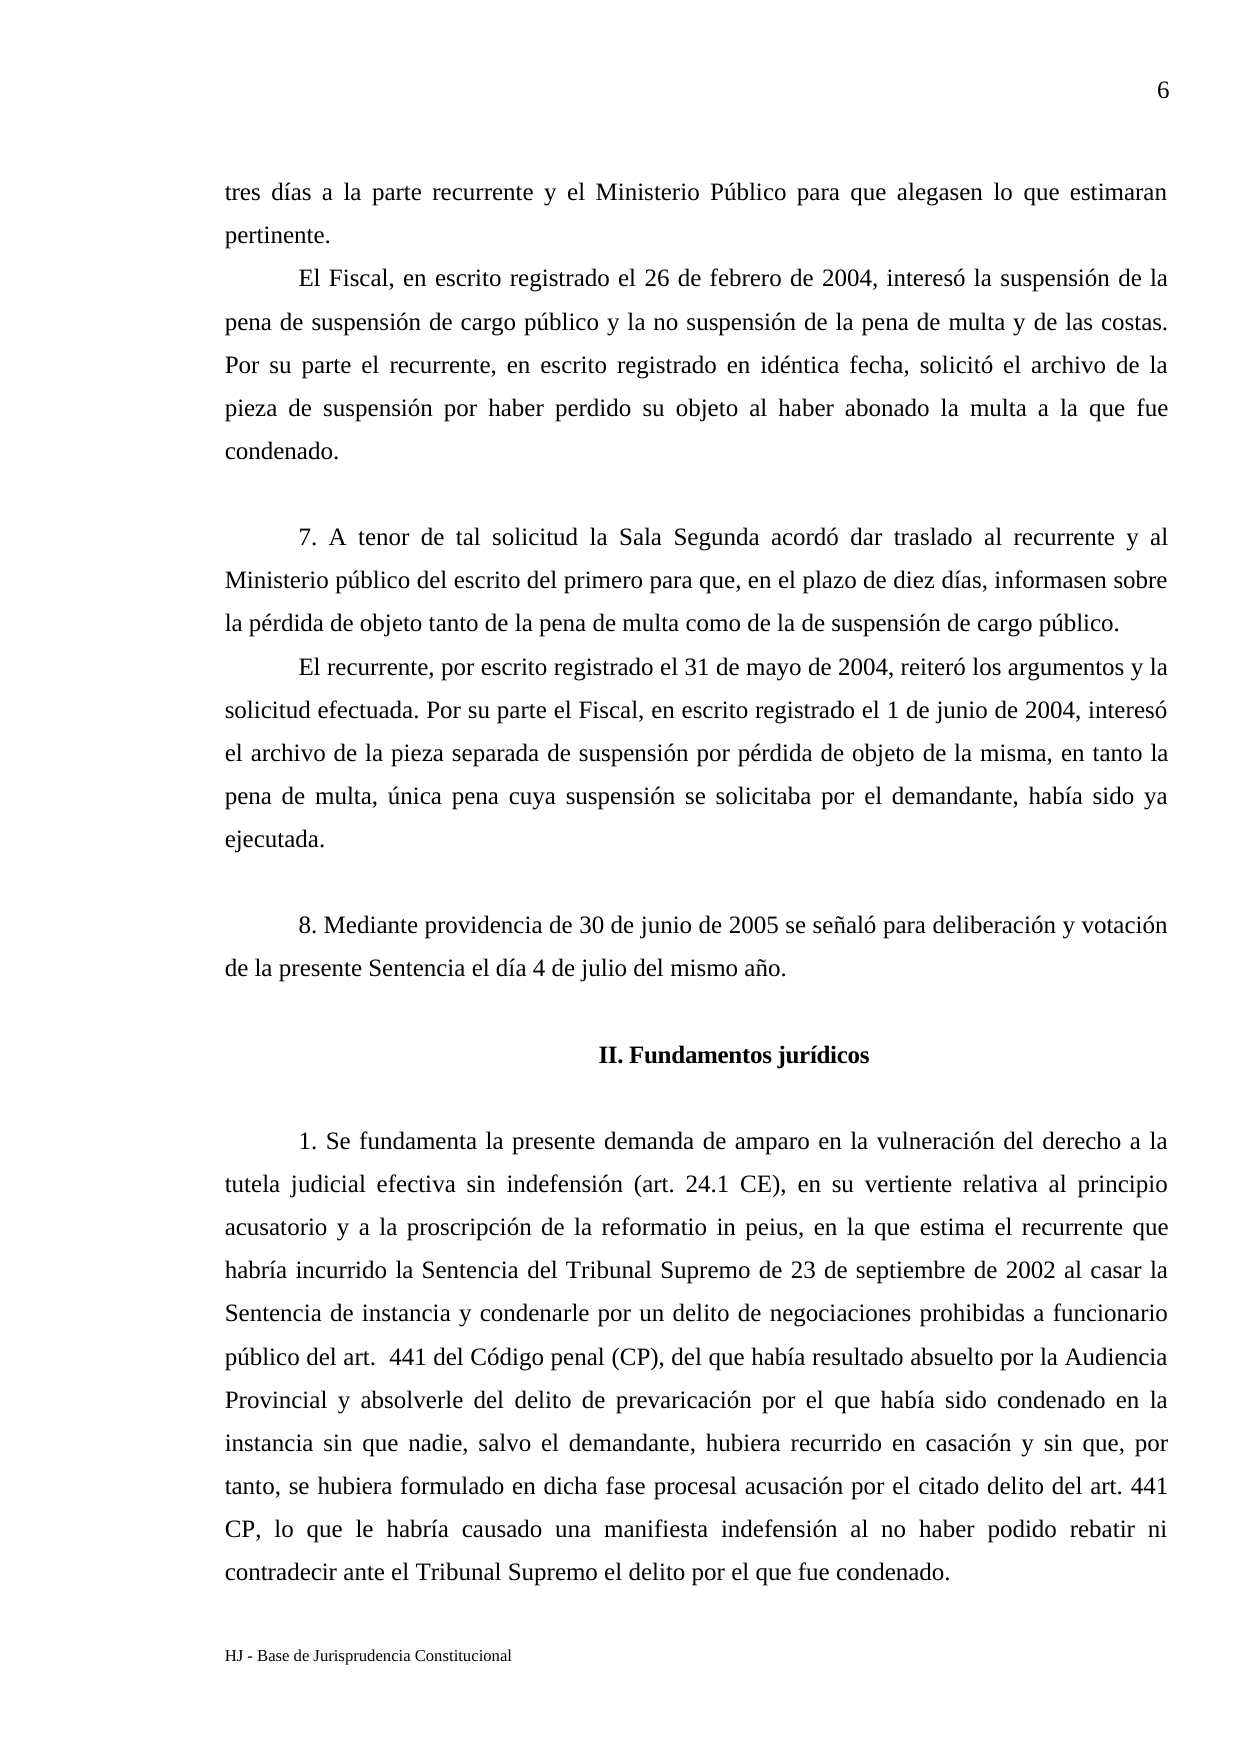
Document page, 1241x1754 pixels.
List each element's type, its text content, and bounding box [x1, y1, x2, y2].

subtitle II. Fundamentos jurídicos [224, 1040, 1169, 1068]
text 7. A tenor de tal solicitud la Sala Segunda acordó dar traslado al recurrente y al Ministerio público del escrito del primero para que, en el plazo de diez días, informasen sobre la pérdida de objeto tanto de la pena de multa como de la de suspensión de cargo público. [224, 522, 1169, 637]
text 8. Mediante providencia de 30 de junio de 2005 se señaló para deliberación y votación de la presente Sentencia el día 4 de julio del mismo año. [224, 910, 1169, 982]
text El recurrente, por escrito registrado el 31 de mayo de 2004, reiteró los argumentos y la solicitud efectuada. Por su parte el Fiscal, en escrito registrado el 1 de junio de 2004, interesó el archivo de la pieza separada de suspensión por pérdida de objeto de la misma, en tanto la pena de multa, única pena cuya suspensión se solicitaba por el demandante, había sido ya ejecutada. [224, 652, 1169, 853]
text El Fiscal, en escrito registrado el 26 de febrero de 2004, interesó la suspensión de la pena de suspensión de cargo público y la no suspensión de la pena de multa y de las costas. Por su parte el recurrente, en escrito registrado en idéntica fecha, solicitó el archivo de la pieza de suspensión por haber perdido su objeto al haber abonado la multa a la que fue condenado. [224, 263, 1169, 465]
text 1. Se fundamenta la presente demanda de amparo en la vulneración del derecho a la tutela judicial efectiva sin indefensión (art. 24.1 CE), en su vertiente relativa al principio acusatorio y a la proscripción de la reformatio in peius, en la que estima el recurrente que habría incurrido la Sentencia del Tribunal Supremo de 23 de septiembre de 2002 al casar la Sentencia de instancia y condenarle por un delito de negociaciones prohibidas a funcionario público del art. 441 del Código penal (CP), del que había resultado absuelto por la Audiencia Provincial y absolverle del delito de prevaricación por el que había sido condenado en la instancia sin que nadie, salvo el demandante, hubiera recurrido en casación y sin que, por tanto, se hubiera formulado en dicha fase procesal acusación por el citado delito del art. 441 CP, lo que le habría causado una manifiesta indefensión al no haber podido rebatir ni contradecir ante el Tribunal Supremo el delito por el que fue condenado. [224, 1126, 1169, 1586]
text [224, 177, 1169, 249]
